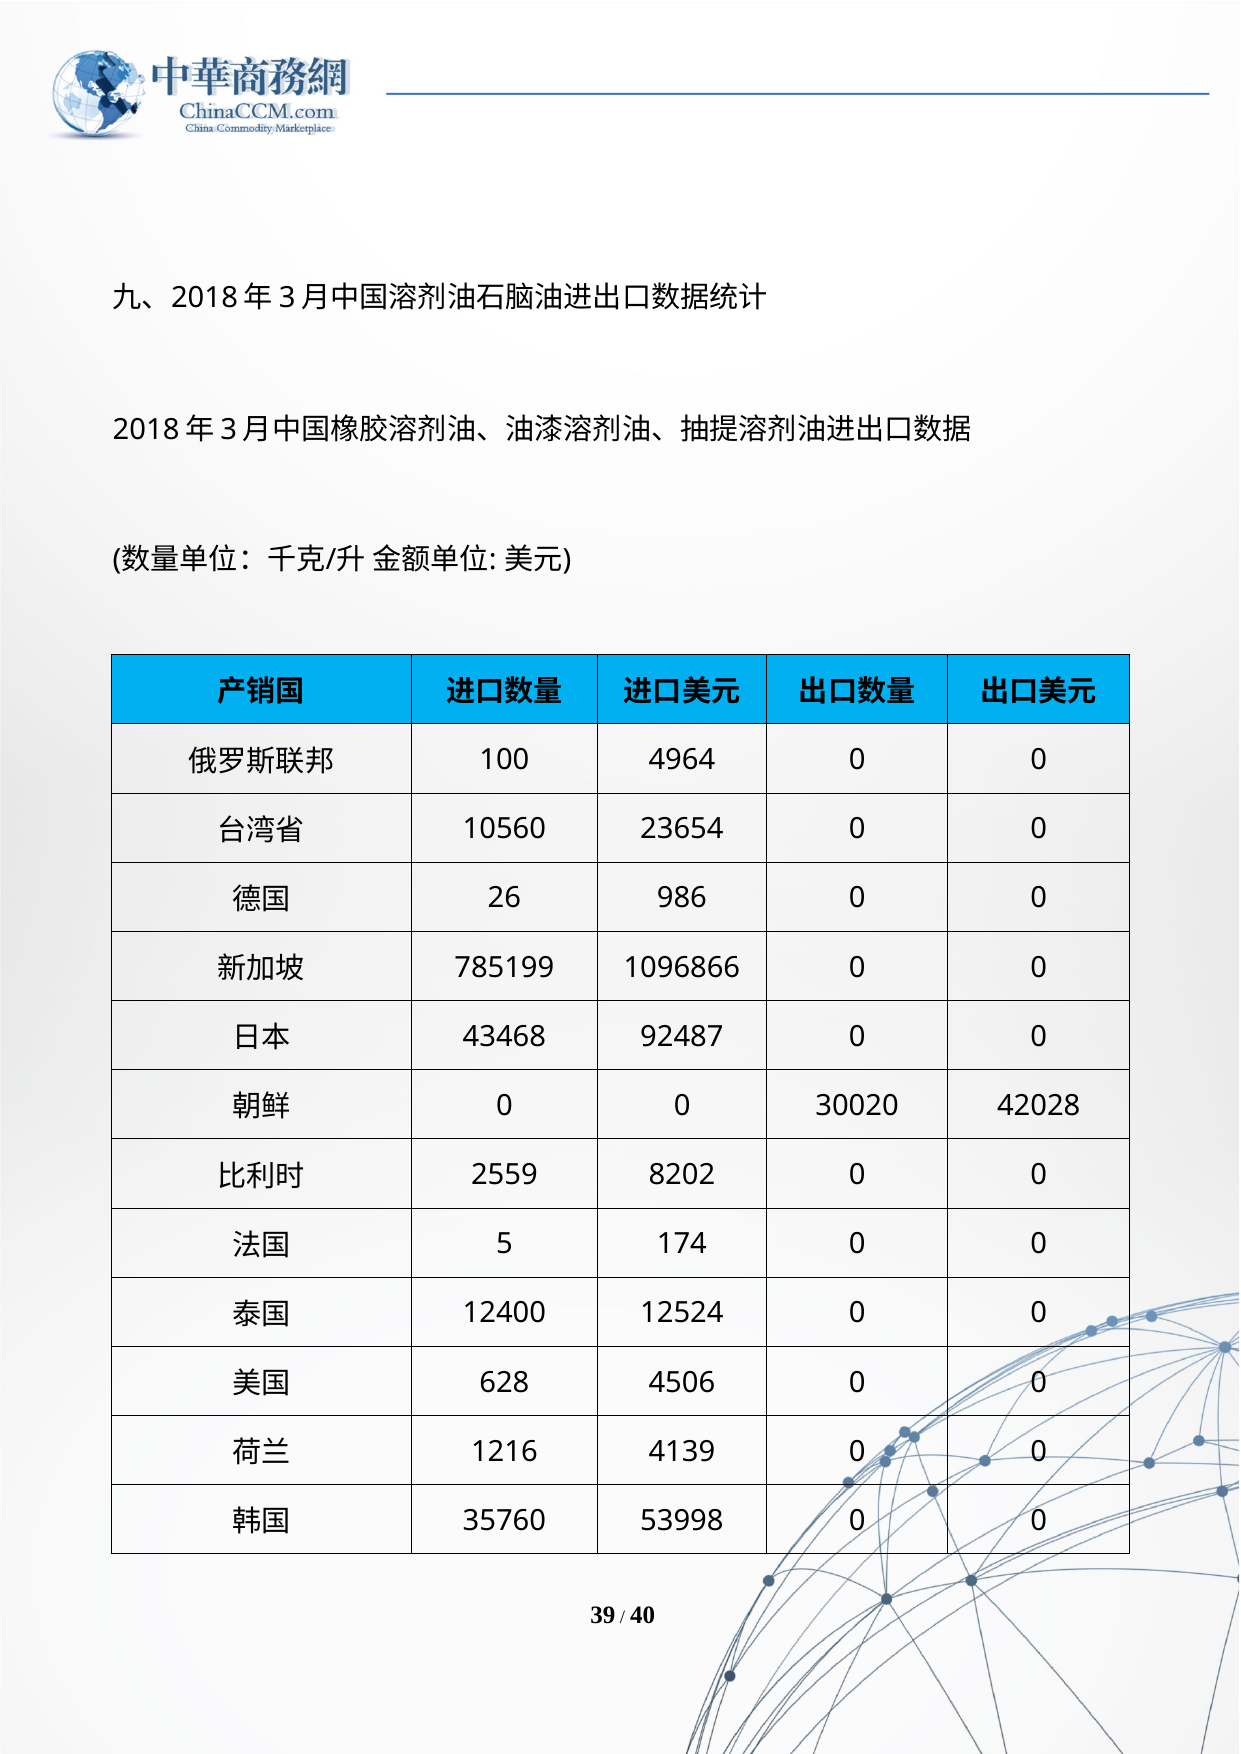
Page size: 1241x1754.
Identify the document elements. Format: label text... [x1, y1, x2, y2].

table_cell 1096866 [598, 932, 766, 1000]
table_cell 0 [948, 1485, 1129, 1553]
table_header 进口美元 [598, 655, 766, 723]
table_cell 俄罗斯联邦 [112, 724, 411, 792]
table_cell 0 [767, 1416, 947, 1484]
table_cell 2559 [412, 1139, 597, 1207]
table_cell 0 [948, 932, 1129, 1000]
table_cell 0 [767, 1347, 947, 1415]
table_cell 0 [948, 1416, 1129, 1484]
table_cell 100 [412, 724, 597, 792]
table_cell 美国 [112, 1347, 411, 1415]
table_cell 174 [598, 1209, 766, 1277]
subtitle 九、2018年3月中国溶剂油石脑油进出口数据统计 [112, 262, 1128, 327]
table_cell 0 [767, 1001, 947, 1069]
table_header 出口数量 [767, 655, 947, 723]
table_cell 53998 [598, 1485, 766, 1553]
table_cell 43468 [412, 1001, 597, 1069]
table_cell 5 [412, 1209, 597, 1277]
table_cell 26 [412, 863, 597, 931]
table_cell 0 [948, 863, 1129, 931]
table_cell 0 [767, 794, 947, 862]
table_cell 1216 [412, 1416, 597, 1484]
table_cell 法国 [112, 1209, 411, 1277]
table_cell 比利时 [112, 1139, 411, 1207]
table_cell 23654 [598, 794, 766, 862]
table_cell 0 [948, 1001, 1129, 1069]
table_cell 42028 [948, 1070, 1129, 1138]
table_cell 35760 [412, 1485, 597, 1553]
table_cell 0 [767, 724, 947, 792]
table_header 产销国 [112, 655, 411, 723]
table_cell 628 [412, 1347, 597, 1415]
table_cell 0 [948, 1209, 1129, 1277]
text (数量单位：千克/升 金额单位: 美元) [112, 524, 1086, 589]
table_cell 10560 [412, 794, 597, 862]
table_cell 台湾省 [112, 794, 411, 862]
table_cell 0 [948, 1139, 1129, 1207]
table_cell 30020 [767, 1070, 947, 1138]
picture [0, 2, 1240, 1754]
table_cell 986 [598, 863, 766, 931]
table_cell 785199 [412, 932, 597, 1000]
table_cell 0 [948, 794, 1129, 862]
table_cell 0 [767, 1278, 947, 1346]
table_cell 0 [767, 1139, 947, 1207]
table_cell 日本 [112, 1001, 411, 1069]
table_cell 0 [412, 1070, 597, 1138]
table_cell 4139 [598, 1416, 766, 1484]
table_cell 0 [767, 1485, 947, 1553]
table_cell 0 [598, 1070, 766, 1138]
table_cell 0 [767, 863, 947, 931]
table_cell 0 [948, 724, 1129, 792]
table_cell 4506 [598, 1347, 766, 1415]
table_header 进口数量 [412, 655, 597, 723]
table_cell 8202 [598, 1139, 766, 1207]
table_cell 朝鲜 [112, 1070, 411, 1138]
table_header 出口美元 [948, 655, 1129, 723]
table_cell 0 [767, 932, 947, 1000]
table_cell 12400 [412, 1278, 597, 1346]
text 2018年3月中国橡胶溶剂油、油漆溶剂油、抽提溶剂油进出口数据 [112, 394, 1086, 459]
table_cell 德国 [112, 863, 411, 931]
table_cell 0 [948, 1278, 1129, 1346]
table_cell 0 [767, 1209, 947, 1277]
table_cell 韩国 [112, 1485, 411, 1553]
table_cell 92487 [598, 1001, 766, 1069]
table_cell 泰国 [112, 1278, 411, 1346]
table_cell 荷兰 [112, 1416, 411, 1484]
table_cell 4964 [598, 724, 766, 792]
table_cell 12524 [598, 1278, 766, 1346]
table_cell 0 [948, 1347, 1129, 1415]
table_cell 新加坡 [112, 932, 411, 1000]
